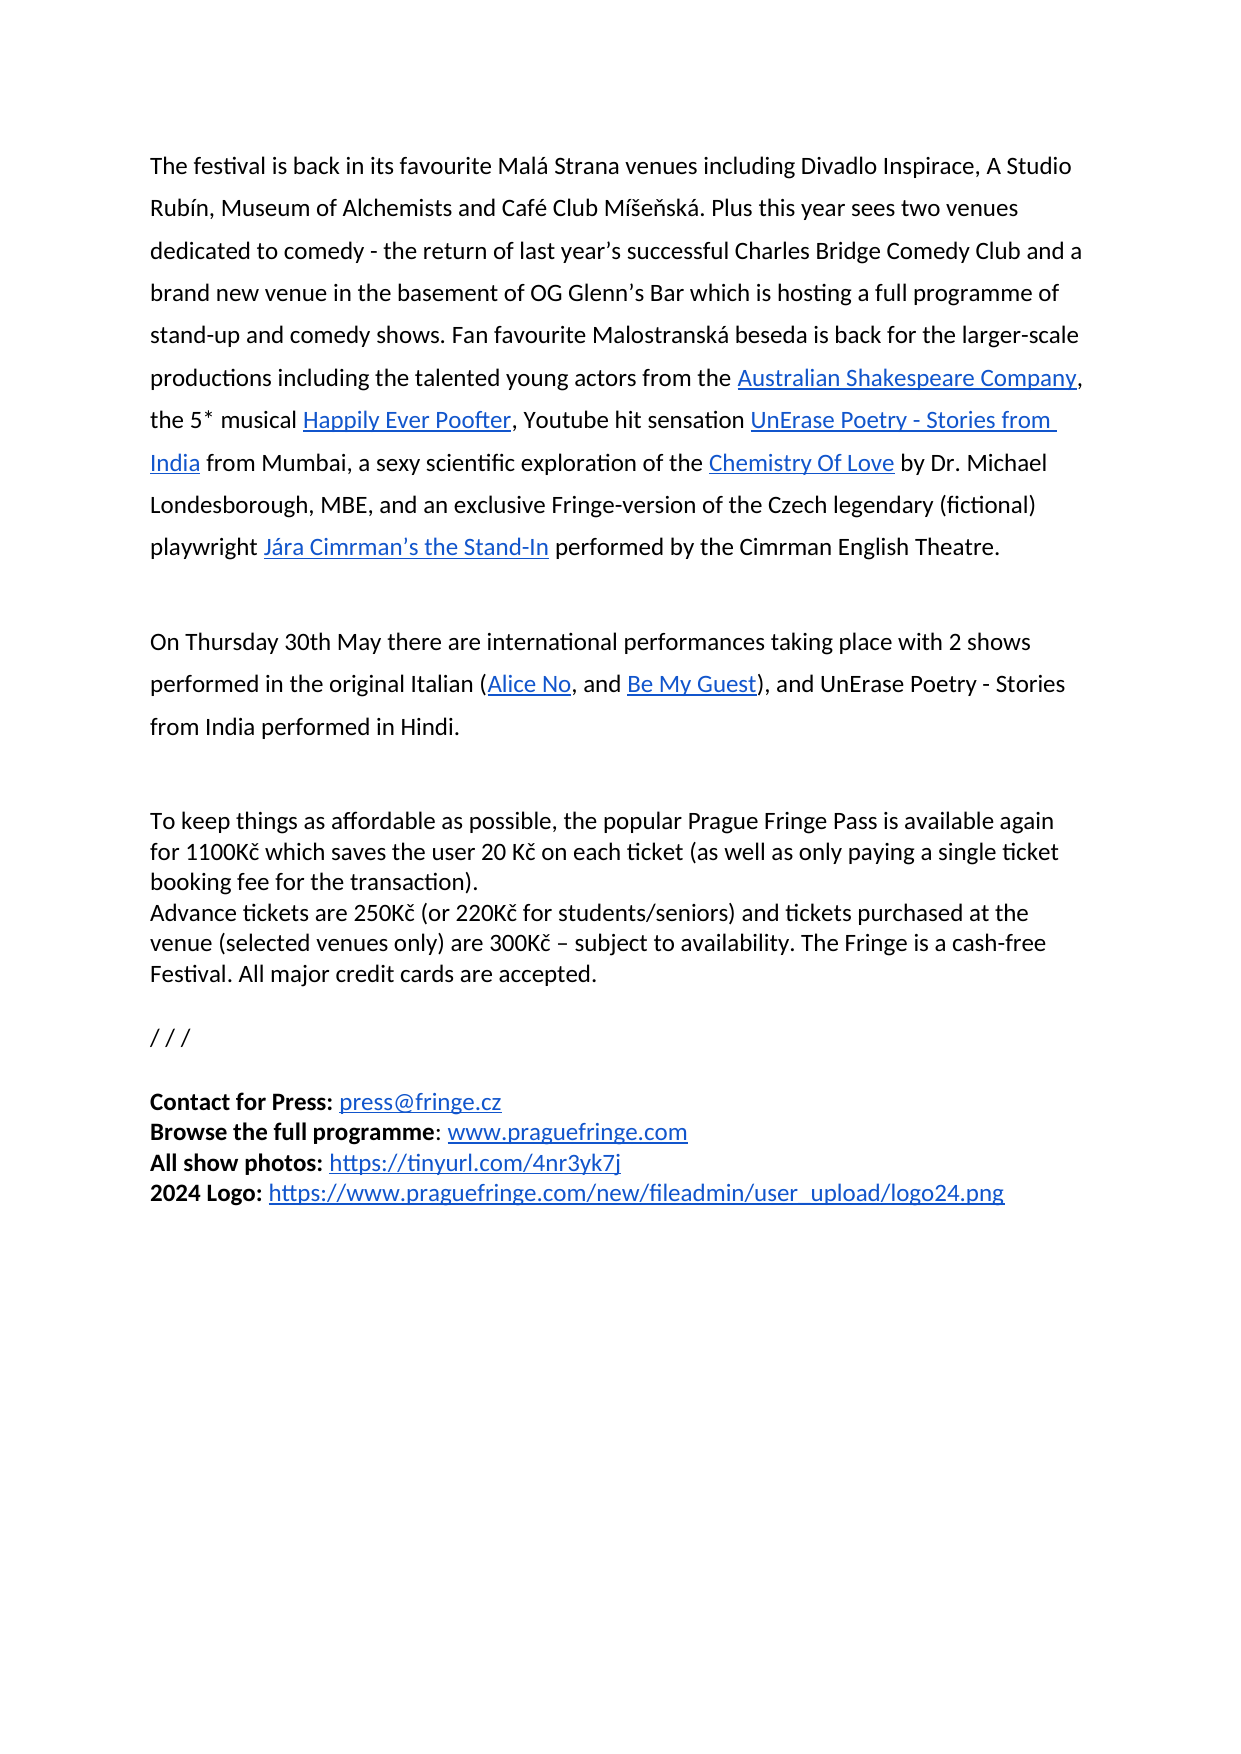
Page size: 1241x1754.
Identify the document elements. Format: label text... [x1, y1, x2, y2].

text The festival is back in its favourite Malá Strana venues including Divadlo Inspirace, A Studio Rubín, Museum of Alchemists and Café Club Míšeňská. Plus this year sees two venues dedicated to comedy - the return of last year’s successful Charles Bridge Comedy Club and a brand new venue in the basement of OG Glenn’s Bar which is hosting a full programme of stand-up and comedy shows. Fan favourite Malostranská beseda is back for the larger-scale productions including the talented young actors from the Australian Shakespeare Company, the 5* musical Happily Ever Poofter, Youtube hit sensation UnErase Poetry - Stories from India from Mumbai, a sexy scientific exploration of the Chemistry Of Love by Dr. Michael Londesborough, MBE, and an exclusive Fringe-version of the Czech legendary (fictional) playwright Jára Cimrman’s the Stand-In performed by the Cimrman English Theatre. [150, 150, 1090, 562]
text On Thursday 30th May there are international performances taking place with 2 shows performed in the original Italian (Alice No, and Be My Guest), and UnErase Poetry - Stories from India performed in Hindi. [150, 626, 1090, 741]
text Contact for Press: press@fringe.cz Browse the full programme: www.praguefringe.com All show photos: https://tinyurl.com/4nr3yk7j 2024 Logo: https://www.praguefringe.com/new/fileadmin/user_upload/logo24.png [150, 1086, 1090, 1208]
text To keep things as affordable as possible, the popular Prague Fringe Pass is available again for 1100Kč which saves the user 20 Kč on each ticket (as well as only paying a single ticket booking fee for the transaction). Advance tickets are 250Kč (or 220Kč for students/seniors) and tickets purchased at the venue (selected venues only) are 300Kč – subject to availability. The Fringe is a cash-free Festival. All major credit cards are accepted. [150, 805, 1090, 988]
text / / / [150, 1022, 1090, 1052]
